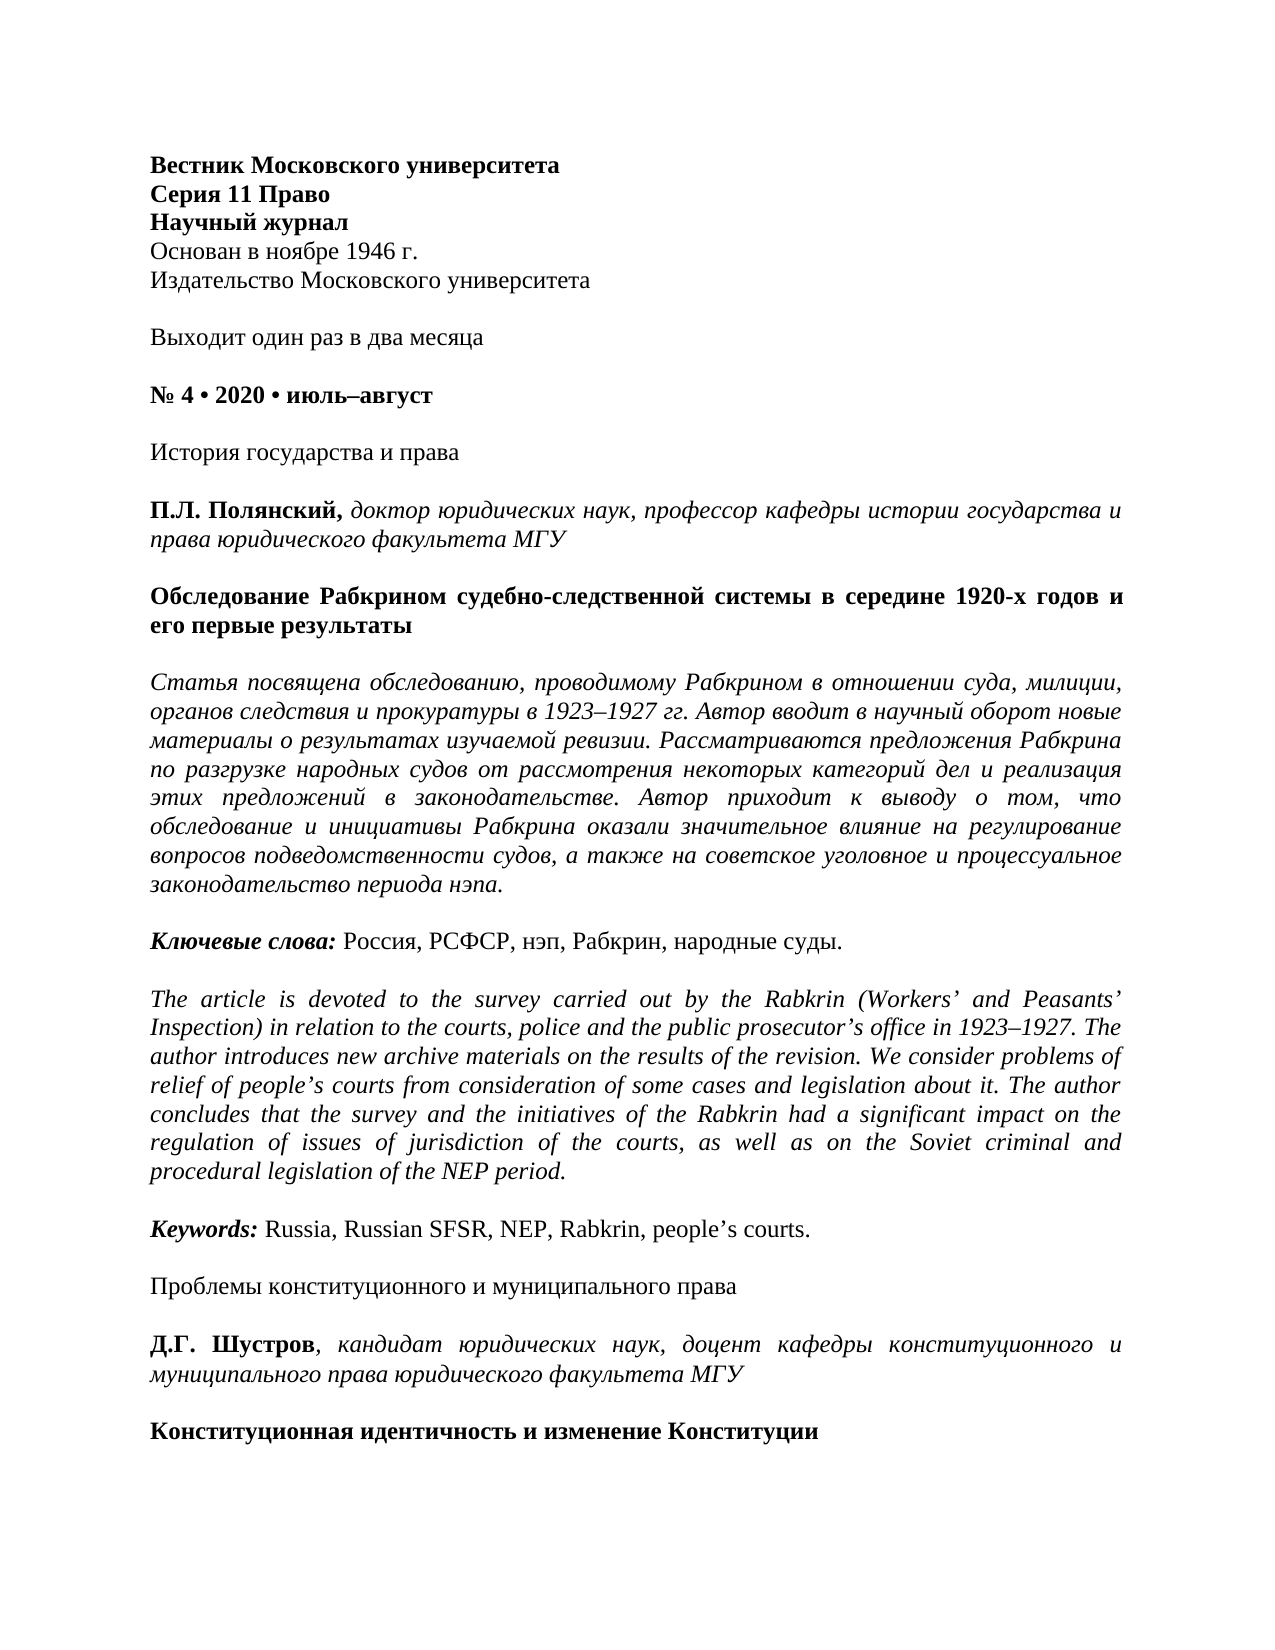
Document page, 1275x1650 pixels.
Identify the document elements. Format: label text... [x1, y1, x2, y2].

text Вестник Московского университета [150, 150, 1125, 179]
text № 4 • 2020 • июль–август [150, 380, 1125, 409]
text The article is devoted to the survey carried out by the Rabkrin (Workers’ and Peasants’ Inspection) in relation to the courts, police and the public prosecutor’s office in 1923–1927. The author introduces new archive materials on the results of the revision. We consider problems of relief of people’s courts from consideration of some cases and legislation about it. The author concludes that the survey and the initiatives of the Rabkrin had a significant impact on the regulation of issues of jurisdiction of the courts, as well as on the Soviet criminal and procedural legislation of the NEP period. [150, 984, 1125, 1185]
text Проблемы конституционного и муниципального права [150, 1271, 1125, 1300]
text Keywords: Russia, Russian SFSR, NEP, Rabkrin, people’s courts. [150, 1214, 1125, 1242]
text Научный журнал [150, 207, 1125, 236]
text Статья посвящена обследованию, проводимому Рабкрином в отношении суда, милиции, органов следствия и прокуратуры в 1923–1927 гг. Автор вводит в научный оборот новые материалы о результатах изучаемой ревизии. Рассматриваются предложения Рабкрина по разгрузке народных судов от рассмотрения некоторых категорий дел и реализация этих предложений в законодательстве. Автор приходит к выводу о том, что обследование и инициативы Рабкрина оказали значительное влияние на регулирование вопросов подведомственности судов, а также на советское уголовное и процессуальное законодательство периода нэпа. [150, 667, 1125, 897]
text Основан в ноябре 1946 г. [150, 236, 1125, 265]
text Выходит один раз в два месяца [150, 322, 1125, 351]
text История государства и права [150, 437, 1125, 466]
text Обследование Рабкрином судебно-следственной системы в середине 1920-х годов и его первые результаты [150, 581, 1125, 639]
text Д.Г. Шустров, кандидат юридических наук, доцент кафедры конституционного и муниципального права юридического факультета МГУ63∗ [150, 1329, 1125, 1388]
text Конституционная идентичность и изменение Конституции [150, 1416, 1125, 1445]
text П.Л. Полянский, доктор юридических наук, профессор кафедры истории государства и права юридического факультета МГУ1 [150, 495, 1125, 552]
text Издательство Московского университета [150, 265, 1125, 294]
text Ключевые слова: Россия, РСФСР, нэп, Рабкрин, народные суды. [150, 926, 1125, 955]
text Серия 11 Право [150, 179, 1125, 207]
